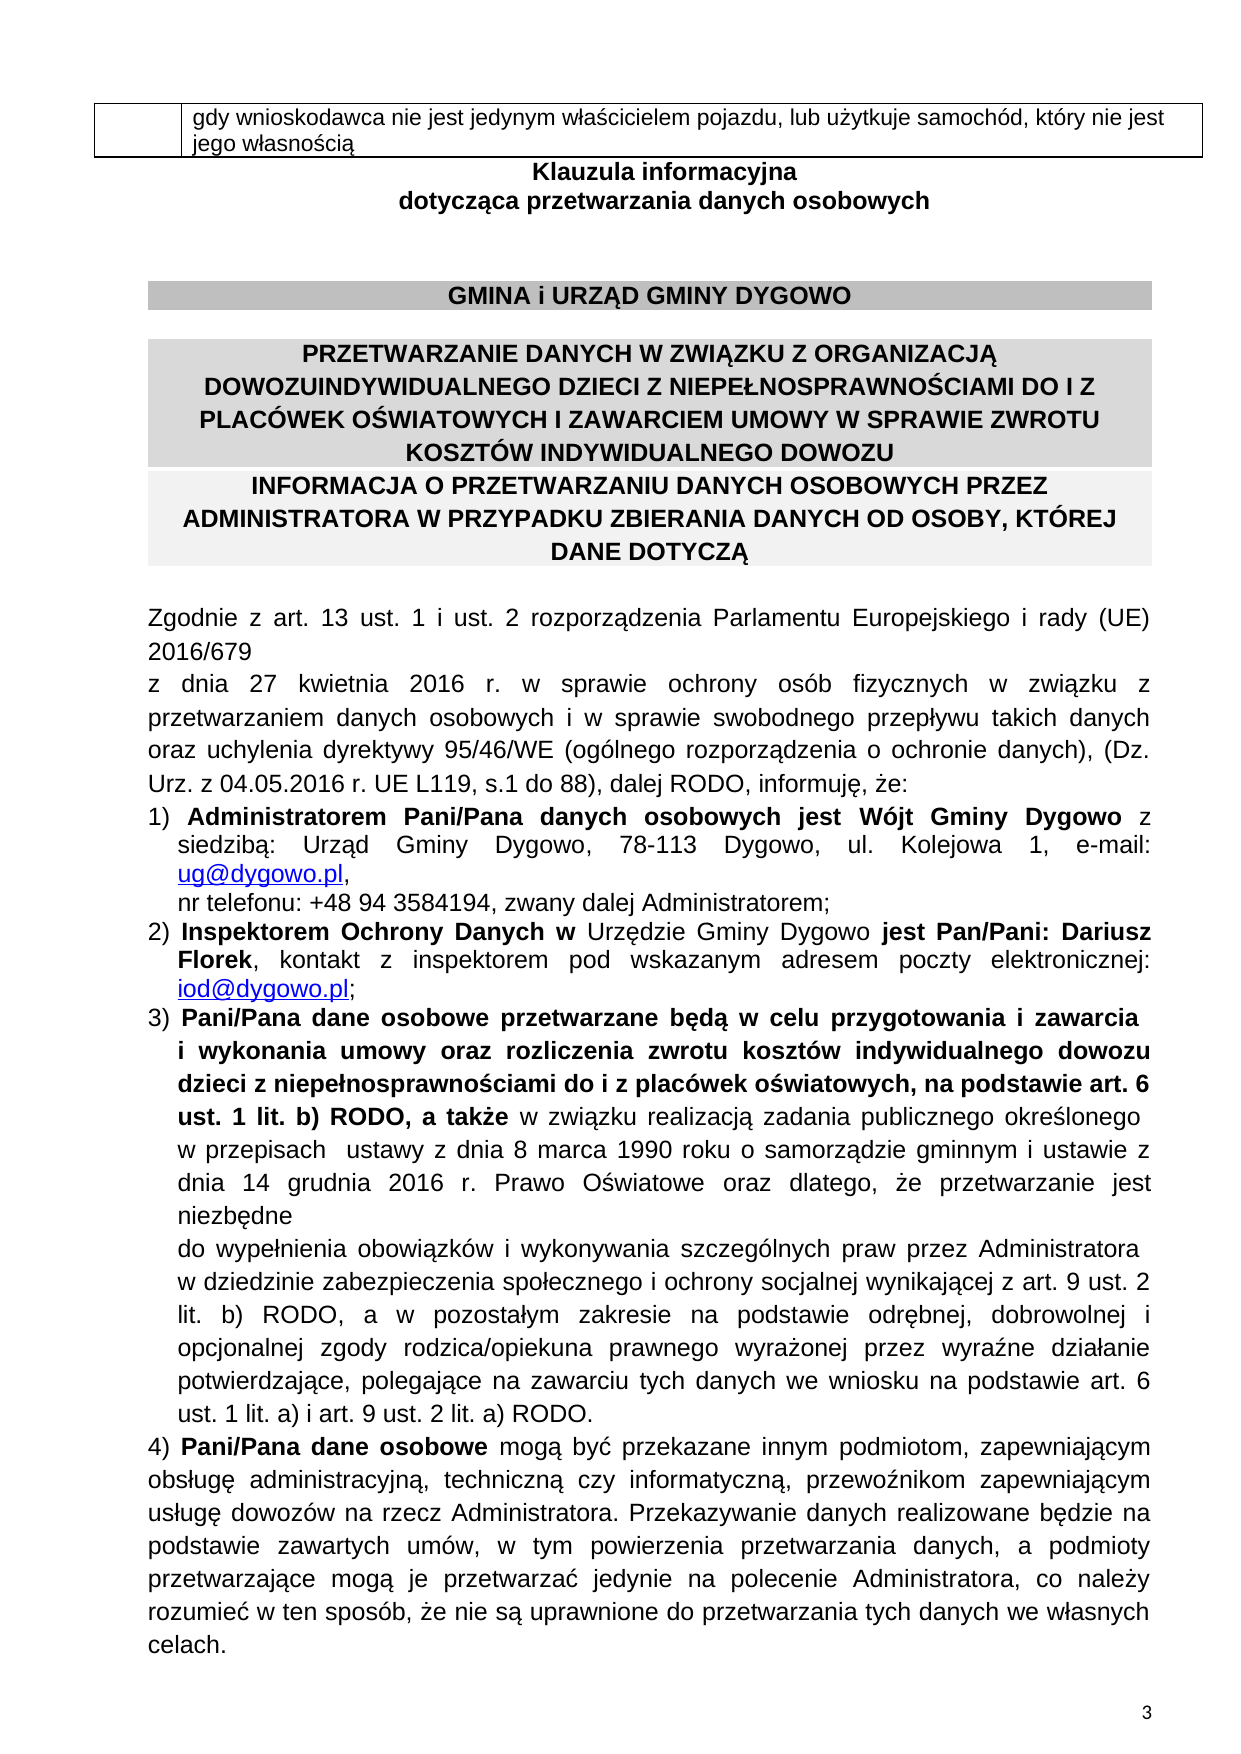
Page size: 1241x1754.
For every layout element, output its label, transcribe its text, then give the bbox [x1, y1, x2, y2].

text dotycząca przetwarzania danych osobowych [103, 186, 1152, 215]
text PRZETWARZANIE DANYCH W ZWIĄZKU Z ORGANIZACJĄ DOWOZUINDYWIDUALNEGO DZIECI Z NIEPEŁNOSPRAWNOŚCIAMI DO I Z PLACÓWEK OŚWIATOWYCH I ZAWARCIEM UMOWY W SPRAWIE ZWROTU KOSZTÓW INDYWIDUALNEGO DOWOZU [148, 339, 1152, 467]
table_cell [182, 104, 1202, 156]
text GMINA i URZĄD GMINY DYGOWO [148, 281, 1152, 310]
text 1) Administratorem Pani/Pana danych osobowych jest Wójt Gminy Dygowo z siedzibą: Urząd Gminy Dygowo, 78-113 Dygowo, ul. Kolejowa 1, e-mail: ug@dygowo.pl, nr telefonu: +48 94 3584194, zwany dalej Administratorem; [148, 802, 1152, 917]
text INFORMACJA O PRZETWARZANIU DANYCH OSOBOWYCH PRZEZ ADMINISTRATORA W PRZYPADKU ZBIERANIA DANYCH OD OSOBY, KTÓREJ DANE DOTYCZĄ [148, 471, 1152, 566]
text Klauzula informacyjna [103, 158, 1152, 186]
text 3) Pani/Pana dane osobowe przetwarzane będą w celu przygotowania i zawarcia i wykonania umowy oraz rozliczenia zwrotu kosztów indywidualnego dowozu dzieci z niepełnosprawnościami do i z placówek oświatowych, na podstawie art. 6 ust. 1 lit. b) RODO, a także w związku realizacją zadania publicznego określonego w przepisach ustawy z dnia 8 marca 1990 roku o samorządzie gminnym i ustawie z dnia 14 grudnia 2016 r. Prawo Oświatowe oraz dlatego, że przetwarzanie jest niezbędne do wypełnienia obowiązków i wykonywania szczególnych praw przez Administratora w dziedzinie zabezpieczenia społecznego i ochrony socjalnej wynikającej z art. 9 ust. 2 lit. b) RODO, a w pozostałym zakresie na podstawie odrębnej, dobrowolnej i opcjonalnej zgody rodzica/opiekuna prawnego wyrażonej przez wyraźne działanie potwierdzające, polegające na zawarciu tych danych we wniosku na podstawie art. 6 ust. 1 lit. a) i art. 9 ust. 2 lit. a) RODO. [148, 1003, 1152, 1428]
text 2) Inspektorem Ochrony Danych w Urzędzie Gminy Dygowo jest Pan/Pani: Dariusz Florek, kontakt z inspektorem pod wskazanym adresem poczty elektronicznej: iod@dygowo.pl; [148, 917, 1152, 1003]
text Zgodnie z art. 13 ust. 1 i ust. 2 rozporządzenia Parlamentu Europejskiego i rady (UE) 2016/679 z dnia 27 kwietnia 2016 r. w sprawie ochrony osób fizycznych w związku z przetwarzaniem danych osobowych i w sprawie swobodnego przepływu takich danych oraz uchylenia dyrektywy 95/46/WE (ogólnego rozporządzenia o ochronie danych), (Dz. Urz. z 04.05.2016 r. UE L119, s.1 do 88), dalej RODO, informuję, że: [148, 603, 1152, 797]
table_cell [95, 104, 181, 156]
text 4) Pani/Pana dane osobowe mogą być przekazane innym podmiotom, zapewniającym obsługę administracyjną, techniczną czy informatyczną, przewoźnikom zapewniającym usługę dowozów na rzecz Administratora. Przekazywanie danych realizowane będzie na podstawie zawartych umów, w tym powierzenia przetwarzania danych, a podmioty przetwarzające mogą je przetwarzać jedynie na polecenie Administratora, co należy rozumieć w ten sposób, że nie są uprawnione do przetwarzania tych danych we własnych celach. [148, 1432, 1152, 1659]
